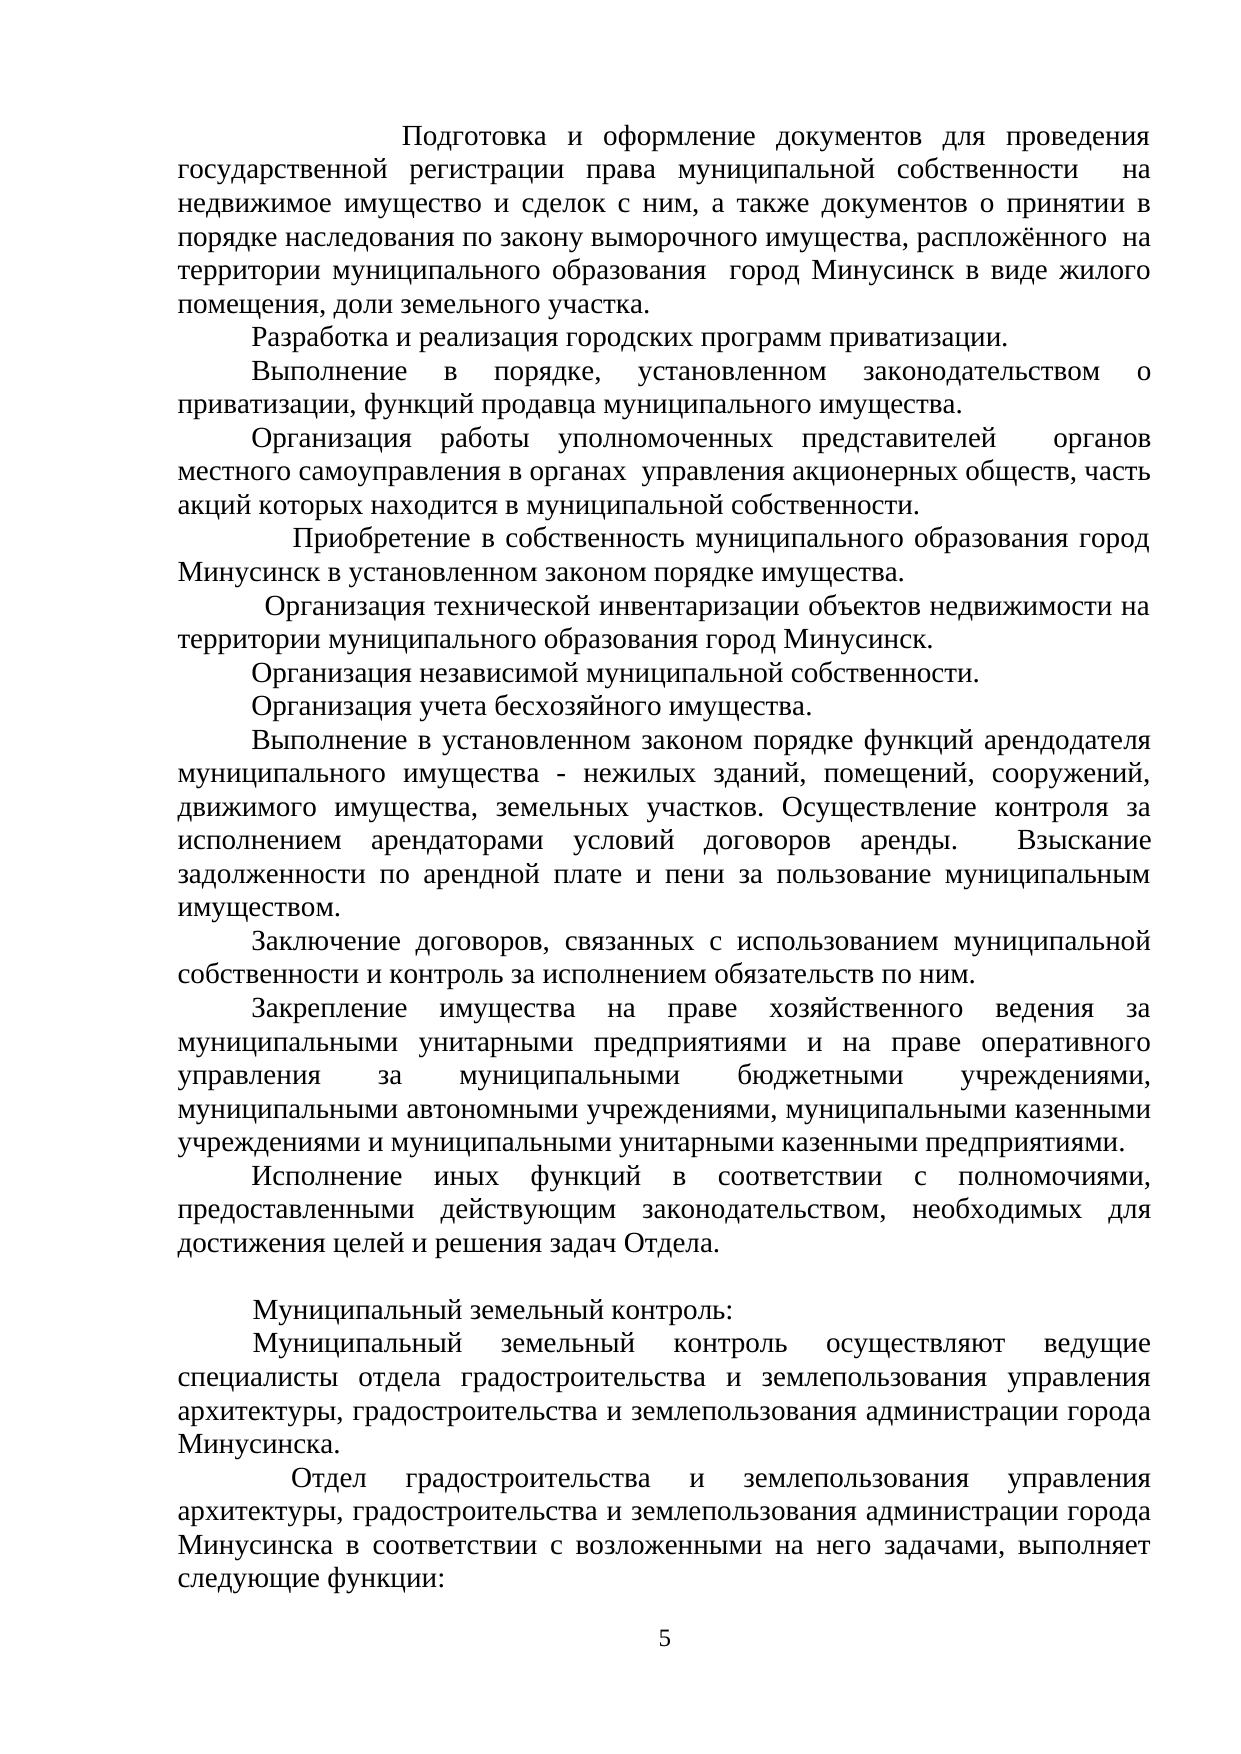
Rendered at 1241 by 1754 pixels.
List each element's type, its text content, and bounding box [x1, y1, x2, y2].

text Подготовка и оформление документов для проведения государственной регистрации права муниципальной собственности на недвижимое имущество и сделок с ним, а также документов о принятии в порядке наследования по закону выморочного имущества, распложённого на территории муниципального образования город Минусинск в виде жилого помещения, доли земельного участка. [177, 118, 1152, 319]
text Заключение договоров, связанных с использованием муниципальной собственности и контроль за исполнением обязательств по ним. [177, 923, 1152, 990]
text Исполнение иных функций в соответствии с полномочиями, предоставленными действующим законодательством, необходимых для достижения целей и решения задач Отдела. [177, 1158, 1152, 1258]
text Отдел градостроительства и землепользования управления архитектуры, градостроительства и землепользования администрации города Минусинска в соответствии с возложенными на него задачами, выполняет следующие функции: [177, 1460, 1152, 1594]
text Организация независимой муниципальной собственности. [177, 655, 1152, 688]
text Организация технической инвентаризации объектов недвижимости на территории муниципального образования город Минусинск. [177, 588, 1152, 655]
text Муниципальный земельный контроль: [177, 1292, 1152, 1326]
text Закрепление имущества на праве хозяйственного ведения за муниципальными унитарными предприятиями и на праве оперативного управления за муниципальными бюджетными учреждениями, муниципальными автономными учреждениями, муниципальными казенными учреждениями и муниципальными унитарными казенными предприятиями. [177, 990, 1152, 1158]
text Разработка и реализация городских программ приватизации. [177, 319, 1152, 353]
text Организация учета бесхозяйного имущества. [177, 688, 1152, 722]
text Организация работы уполномоченных представителей органов местного самоуправления в органах управления акционерных обществ, часть акций которых находится в муниципальной собственности. [177, 420, 1152, 521]
text Муниципальный земельный контроль осуществляют ведущие специалисты отдела градостроительства и землепользования управления архитектуры, градостроительства и землепользования администрации города Минусинска. [177, 1326, 1152, 1460]
text Приобретение в собственность муниципального образования город Минусинск в установленном законом порядке имущества. [177, 521, 1152, 588]
text Выполнение в установленном законом порядке функций арендодателя муниципального имущества - нежилых зданий, помещений, сооружений, движимого имущества, земельных участков. Осуществление контроля за исполнением арендаторами условий договоров аренды. Взыскание задолженности по арендной плате и пени за пользование муниципальным имуществом. [177, 722, 1152, 923]
text Выполнение в порядке, установленном законодательством о приватизации, функций продавца муниципального имущества. [177, 353, 1152, 420]
